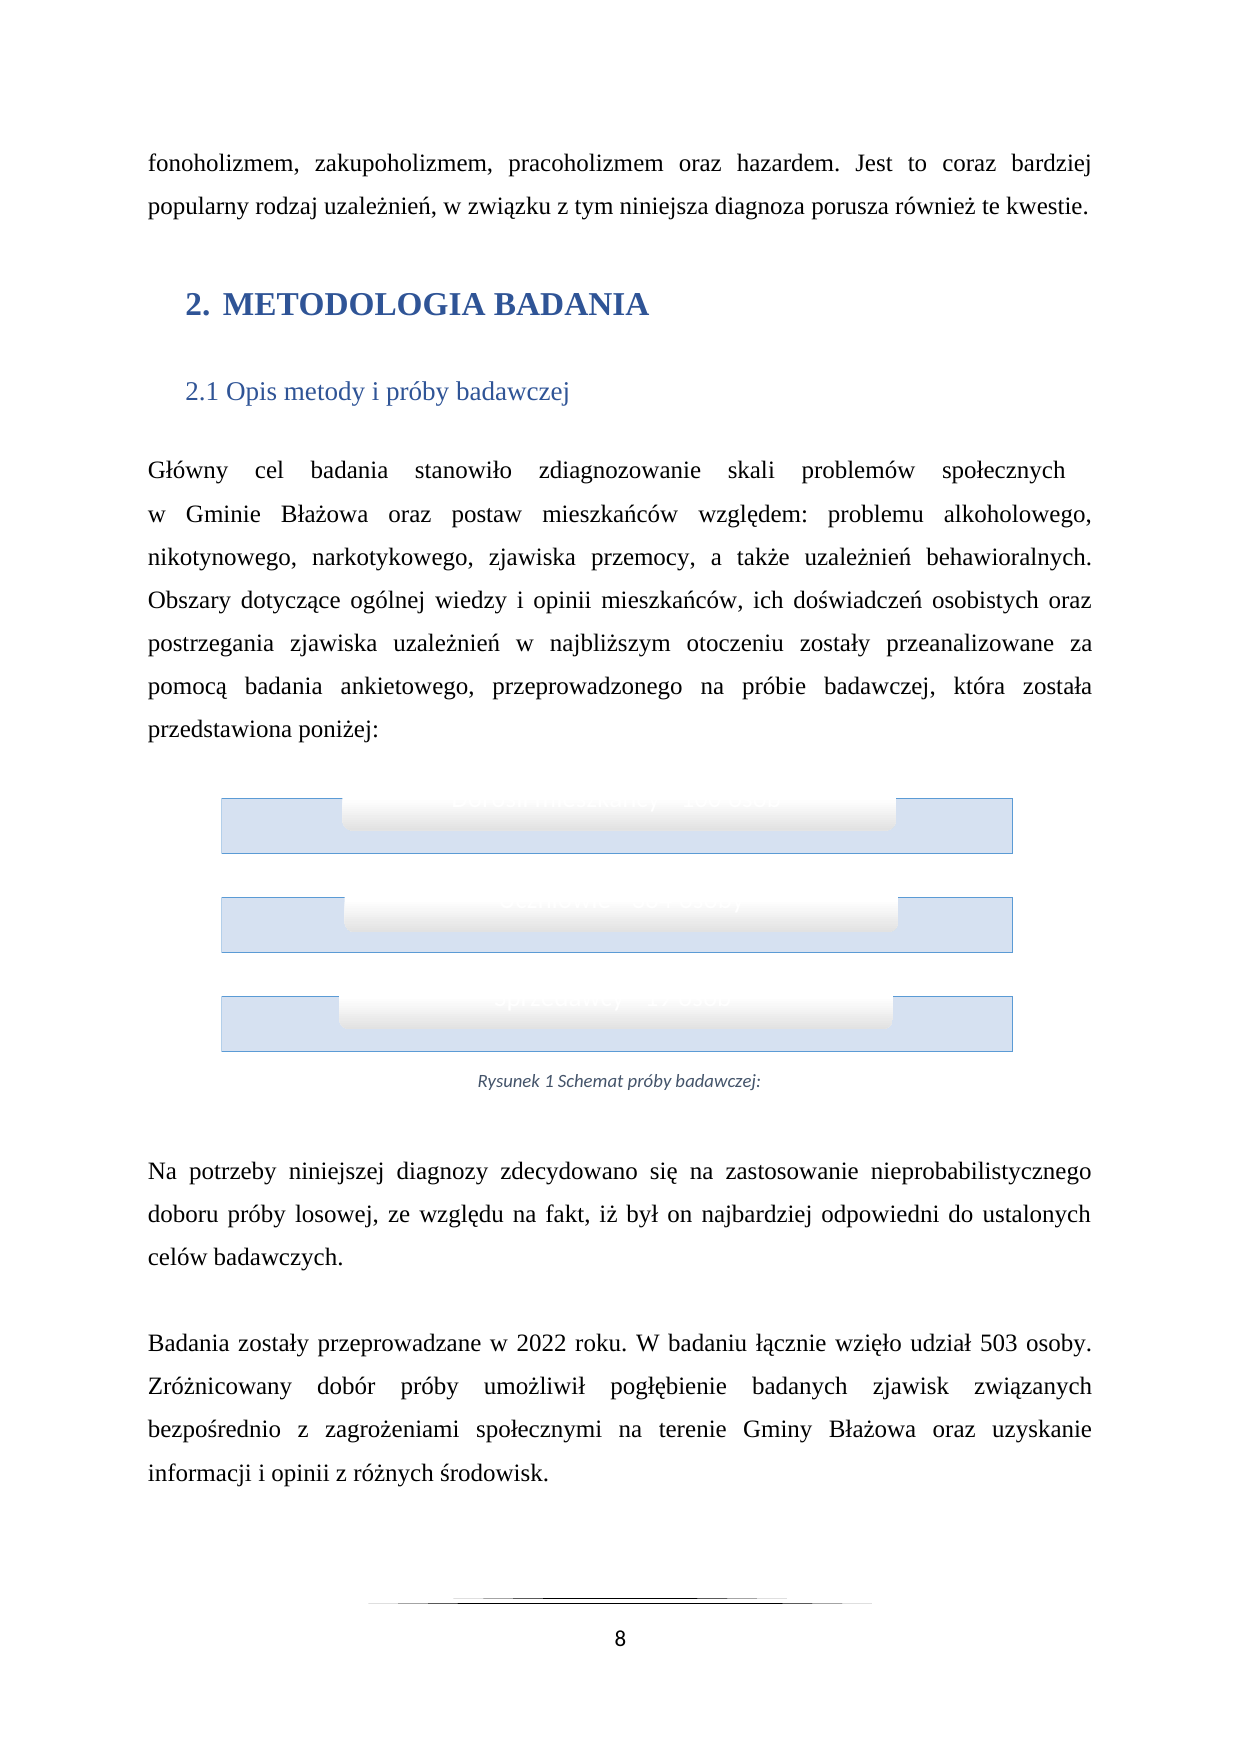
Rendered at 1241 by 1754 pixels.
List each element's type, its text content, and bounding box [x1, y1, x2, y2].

text Główny cel badania stanowiło zdiagnozowanie skali problemów społecznych w Gminie Błażowa oraz postaw mieszkańców względem: problemu alkoholowego, nikotynowego, narkotykowego, zjawiska przemocy, a także uzależnień behawioralnych. Obszary dotyczące ogólnej wiedzy i opinii mieszkańców, ich doświadczeń osobistych oraz postrzegania zjawiska uzależnień w najbliższym otoczeniu zostały przeanalizowane za pomocą badania ankietowego, przeprowadzonego na próbie badawczej, która została przedstawiona poniżej: [148, 456, 1093, 743]
text Badania zostały przeprowadzane w 2022 roku. W badaniu łącznie wzięło udział 503 osoby. Zróżnicowany dobór próby umożliwił pogłębienie badanych zjawisk związanych bezpośrednio z zagrożeniami społecznymi na terenie Gminy Błażowa oraz uzyskanie informacji i opinii z różnych środowisk. [148, 1328, 1093, 1486]
text Na potrzeby niniejszej diagnozy zdecydowano się na zastosowanie nieprobabilistycznego doboru próby losowej, ze względu na fakt, iż był on najbardziej odpowiedni do ustalonych celów badawczych. [148, 1156, 1093, 1271]
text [148, 148, 1093, 219]
subtitle Opis metody i próby badawczej [185, 375, 1093, 406]
subtitle METODOLOGIA BADANIA [185, 284, 1093, 322]
